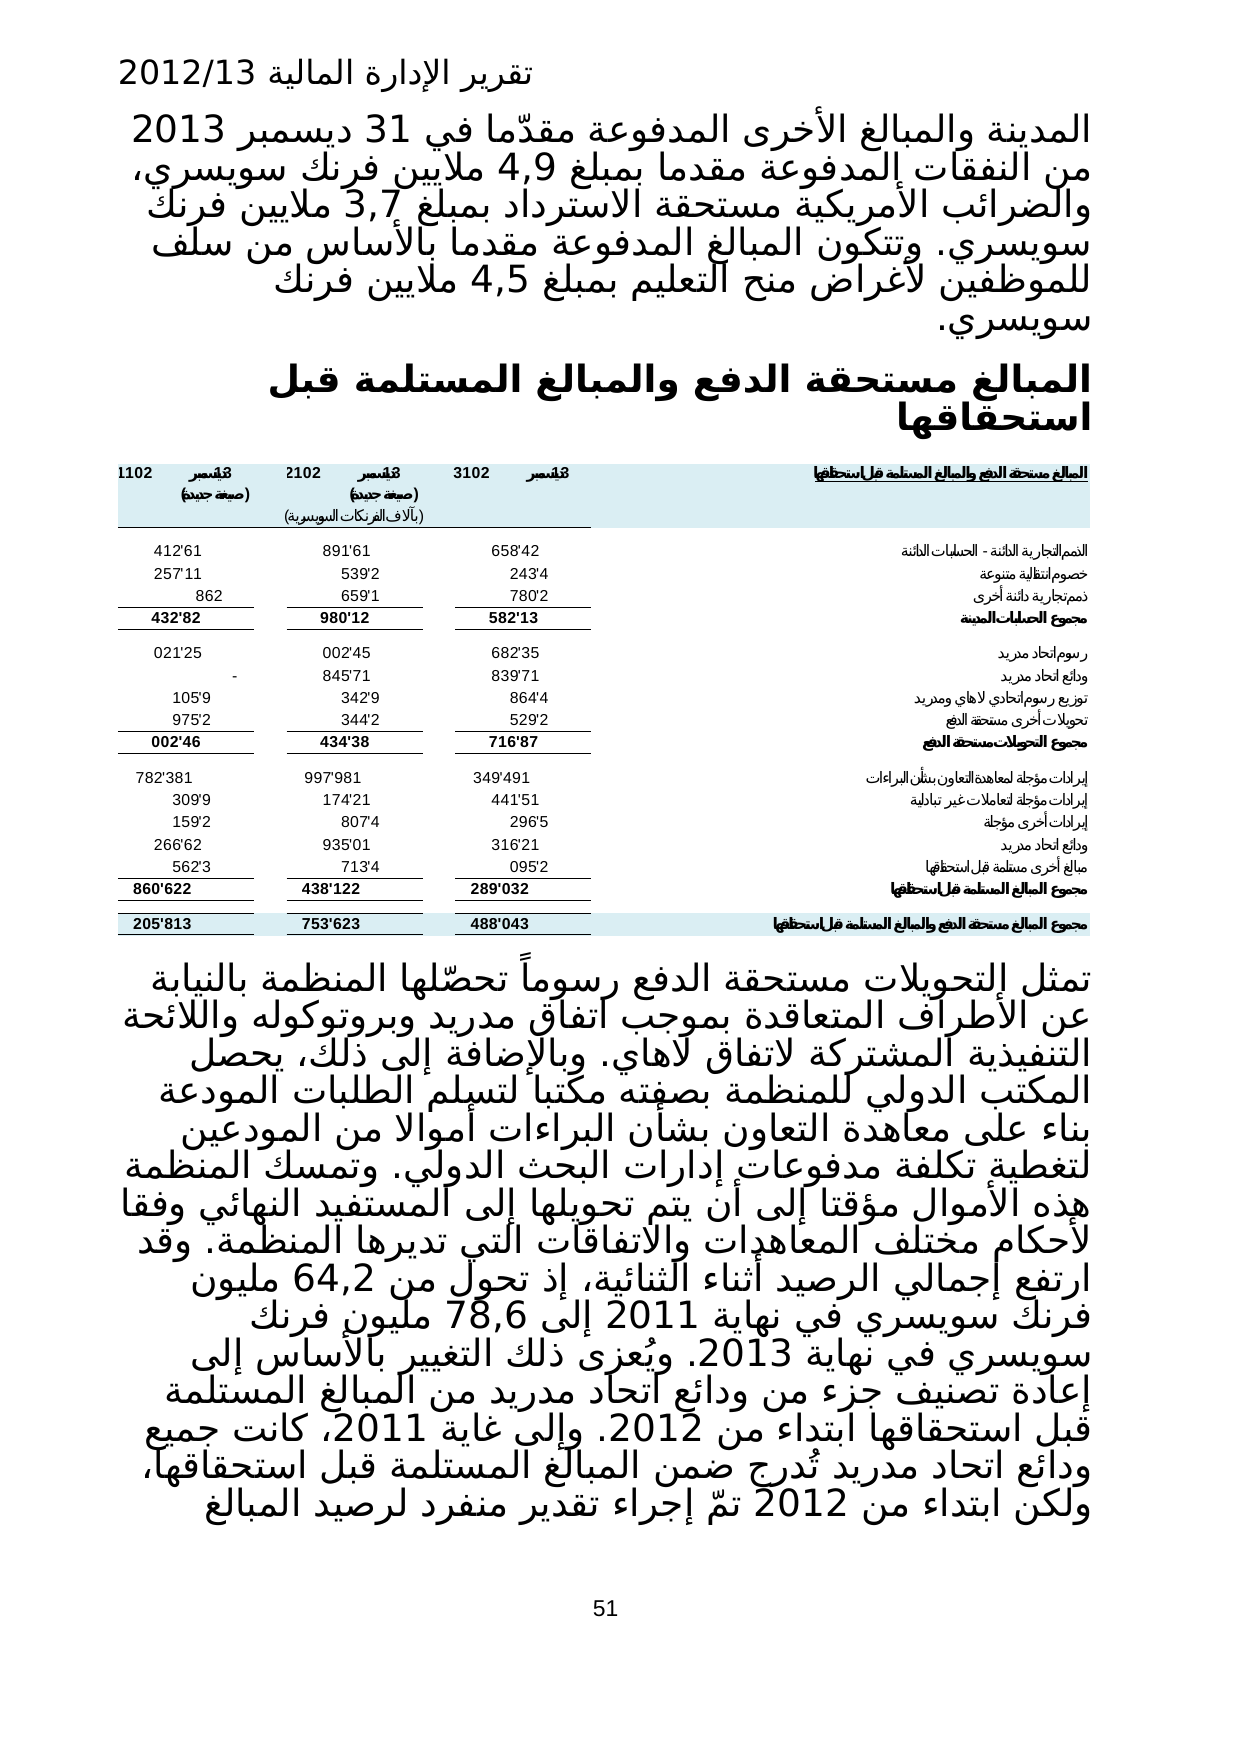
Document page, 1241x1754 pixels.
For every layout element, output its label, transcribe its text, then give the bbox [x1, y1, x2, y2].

text ‏المبالغ مستحقة الدفع والمبالغ المستلمة قبل استحقاقها [118, 363, 1092, 438]
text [118, 113, 1092, 338]
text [118, 961, 1092, 1524]
